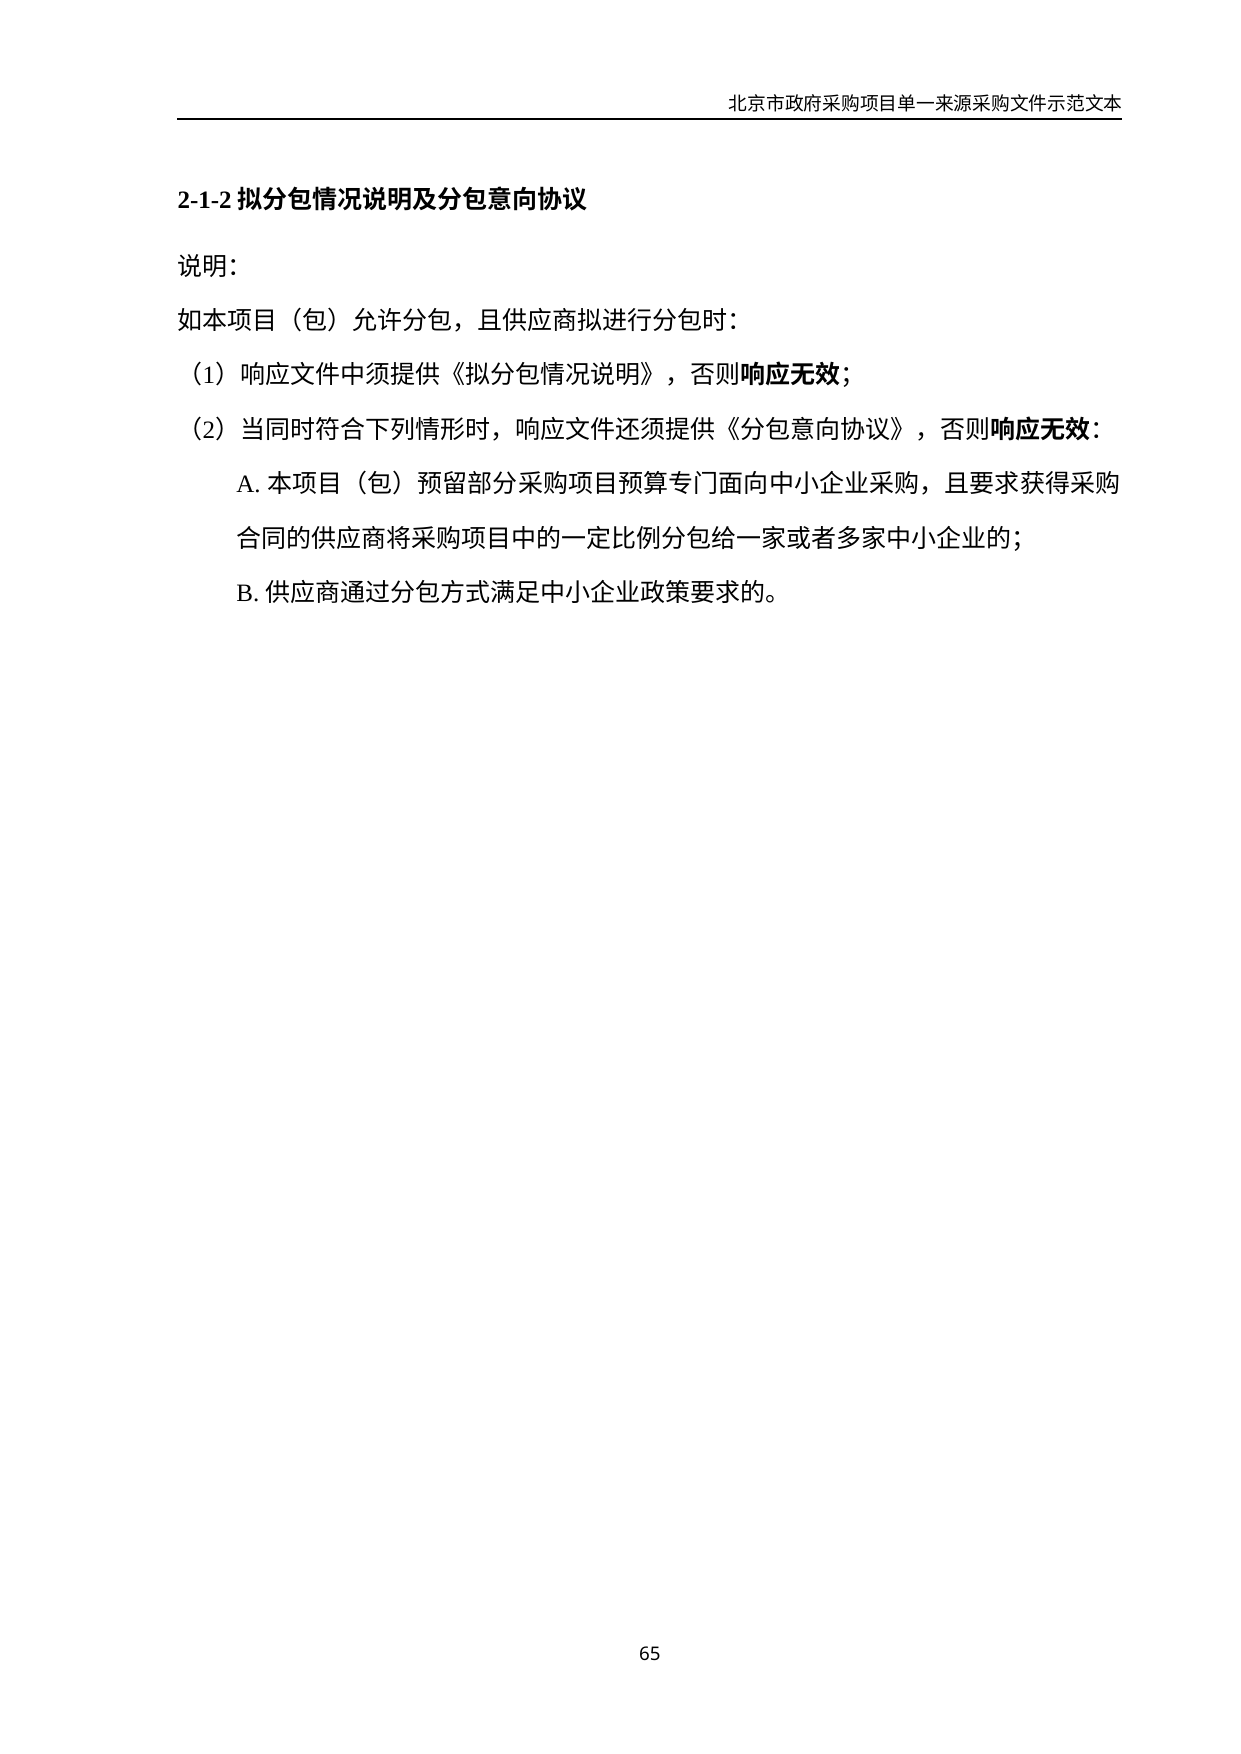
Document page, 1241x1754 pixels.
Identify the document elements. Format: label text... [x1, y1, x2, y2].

text （2）当同时符合下列情形时，响应文件还须提供《分包意向协议》，否则响应无效： [177, 409, 1122, 446]
text A. 本项目（包）预留部分采购项目预算专门面向中小企业采购，且要求获得采购合同的供应商将采购项目中的一定比例分包给一家或者多家中小企业的； [236, 464, 1122, 554]
subtitle 2-1-2 拟分包情况说明及分包意向协议 [177, 177, 1122, 216]
text （1）响应文件中须提供《拟分包情况说明》，否则响应无效； [177, 355, 1122, 391]
text B. 供应商通过分包方式满足中小企业政策要求的。 [236, 572, 1122, 609]
text 如本项目（包）允许分包，且供应商拟进行分包时： [177, 301, 1122, 337]
text 说明： [177, 246, 1122, 282]
